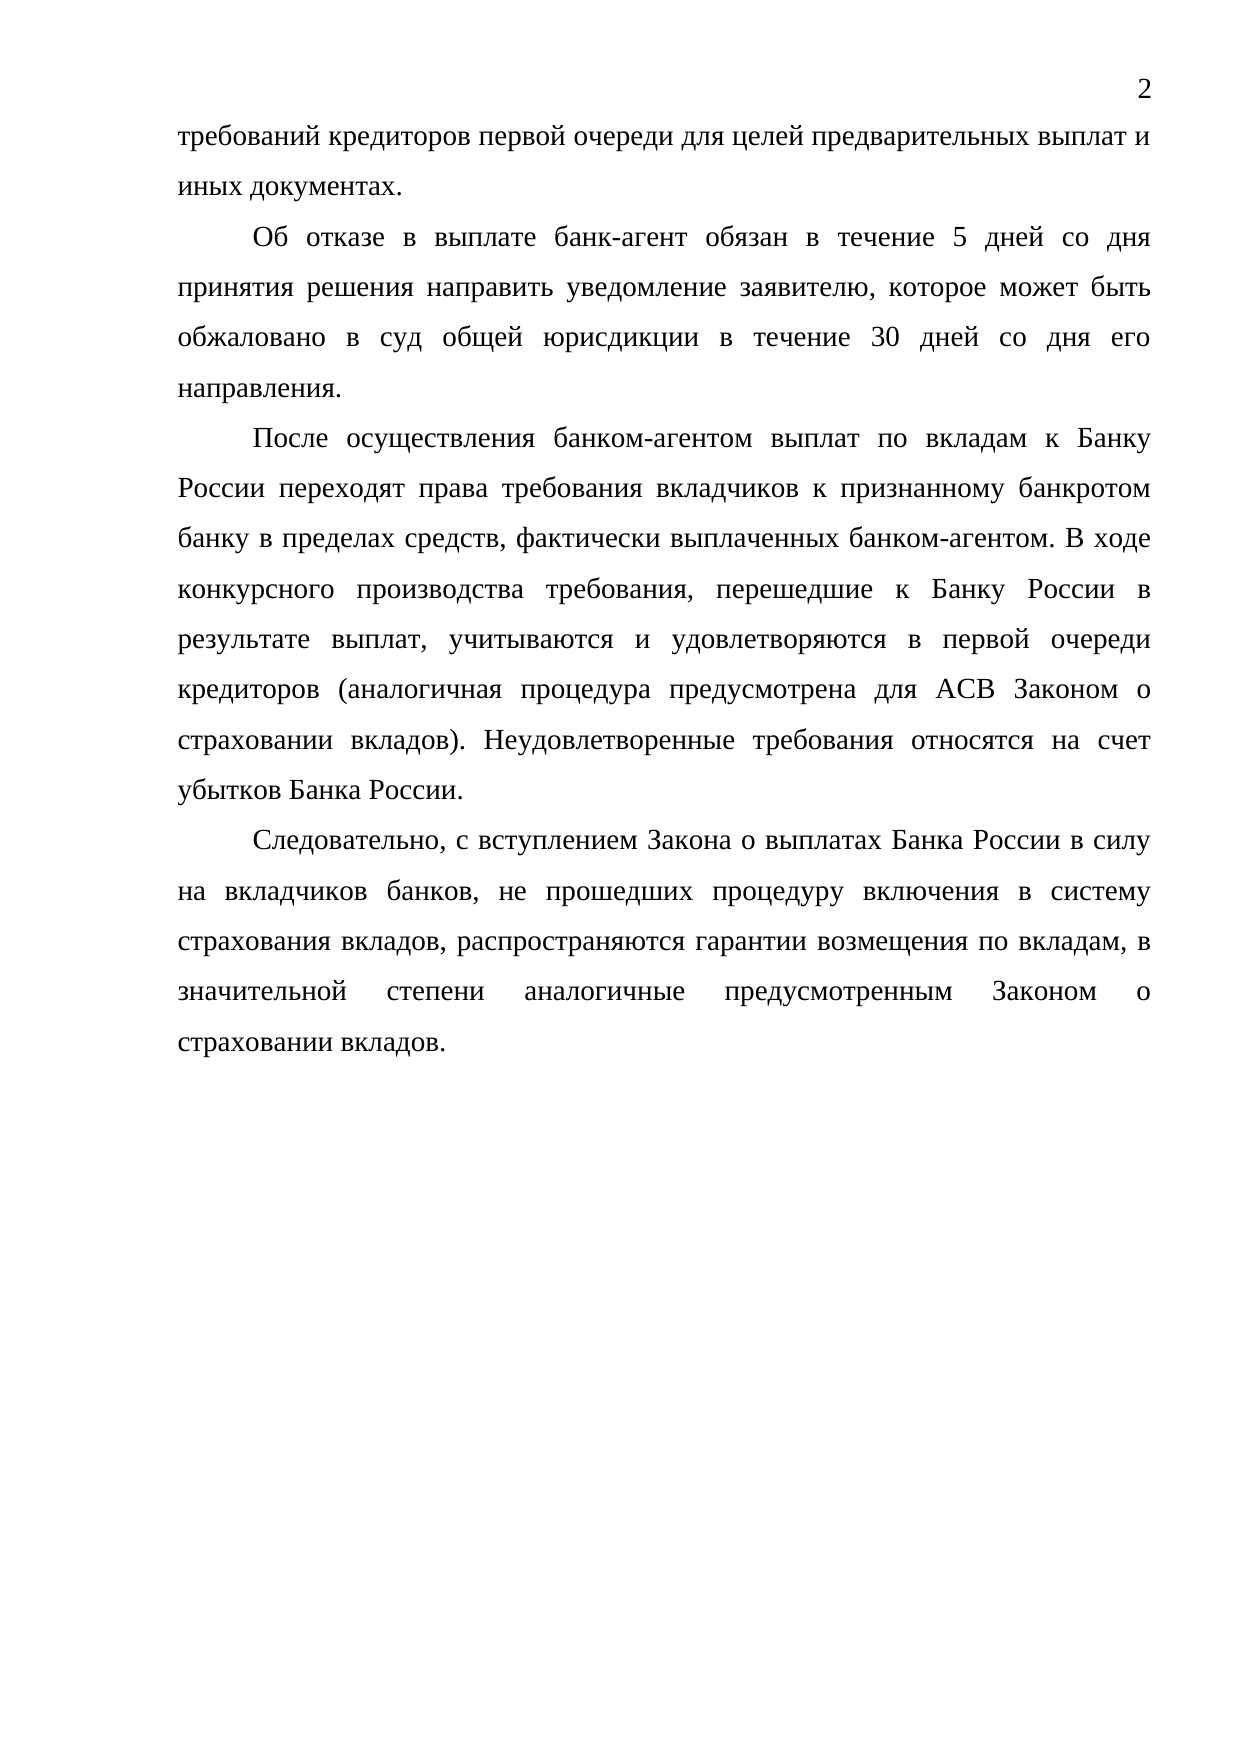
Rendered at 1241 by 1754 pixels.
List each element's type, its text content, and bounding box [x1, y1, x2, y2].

text Об отказе в выплате банк-агент обязан в течение 5 дней со дня принятия решения направить уведомление заявителю, которое может быть обжаловано в суд общей юрисдикции в течение 30 дней со дня его направления. [177, 219, 1152, 403]
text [177, 118, 1152, 202]
text Следовательно, с вступлением Закона о выплатах Банка России в силу на вкладчиков банков, не прошедших процедуру включения в систему страхования вкладов, распространяются гарантии возмещения по вкладам, в значительной степени аналогичные предусмотренным Законом о страховании вкладов. [177, 822, 1152, 1057]
text После осуществления банком-агентом выплат по вкладам к Банку России переходят права требования вкладчиков к признанному банкротом банку в пределах средств, фактически выплаченных банком-агентом. В ходе конкурсного производства требования, перешедшие к Банку России в результате выплат, учитываются и удовлетворяются в первой очереди кредиторов (аналогичная процедура предусмотрена для АСВ Законом о страховании вкладов). Неудовлетворенные требования относятся на счет убытков Банка России. [177, 420, 1152, 806]
